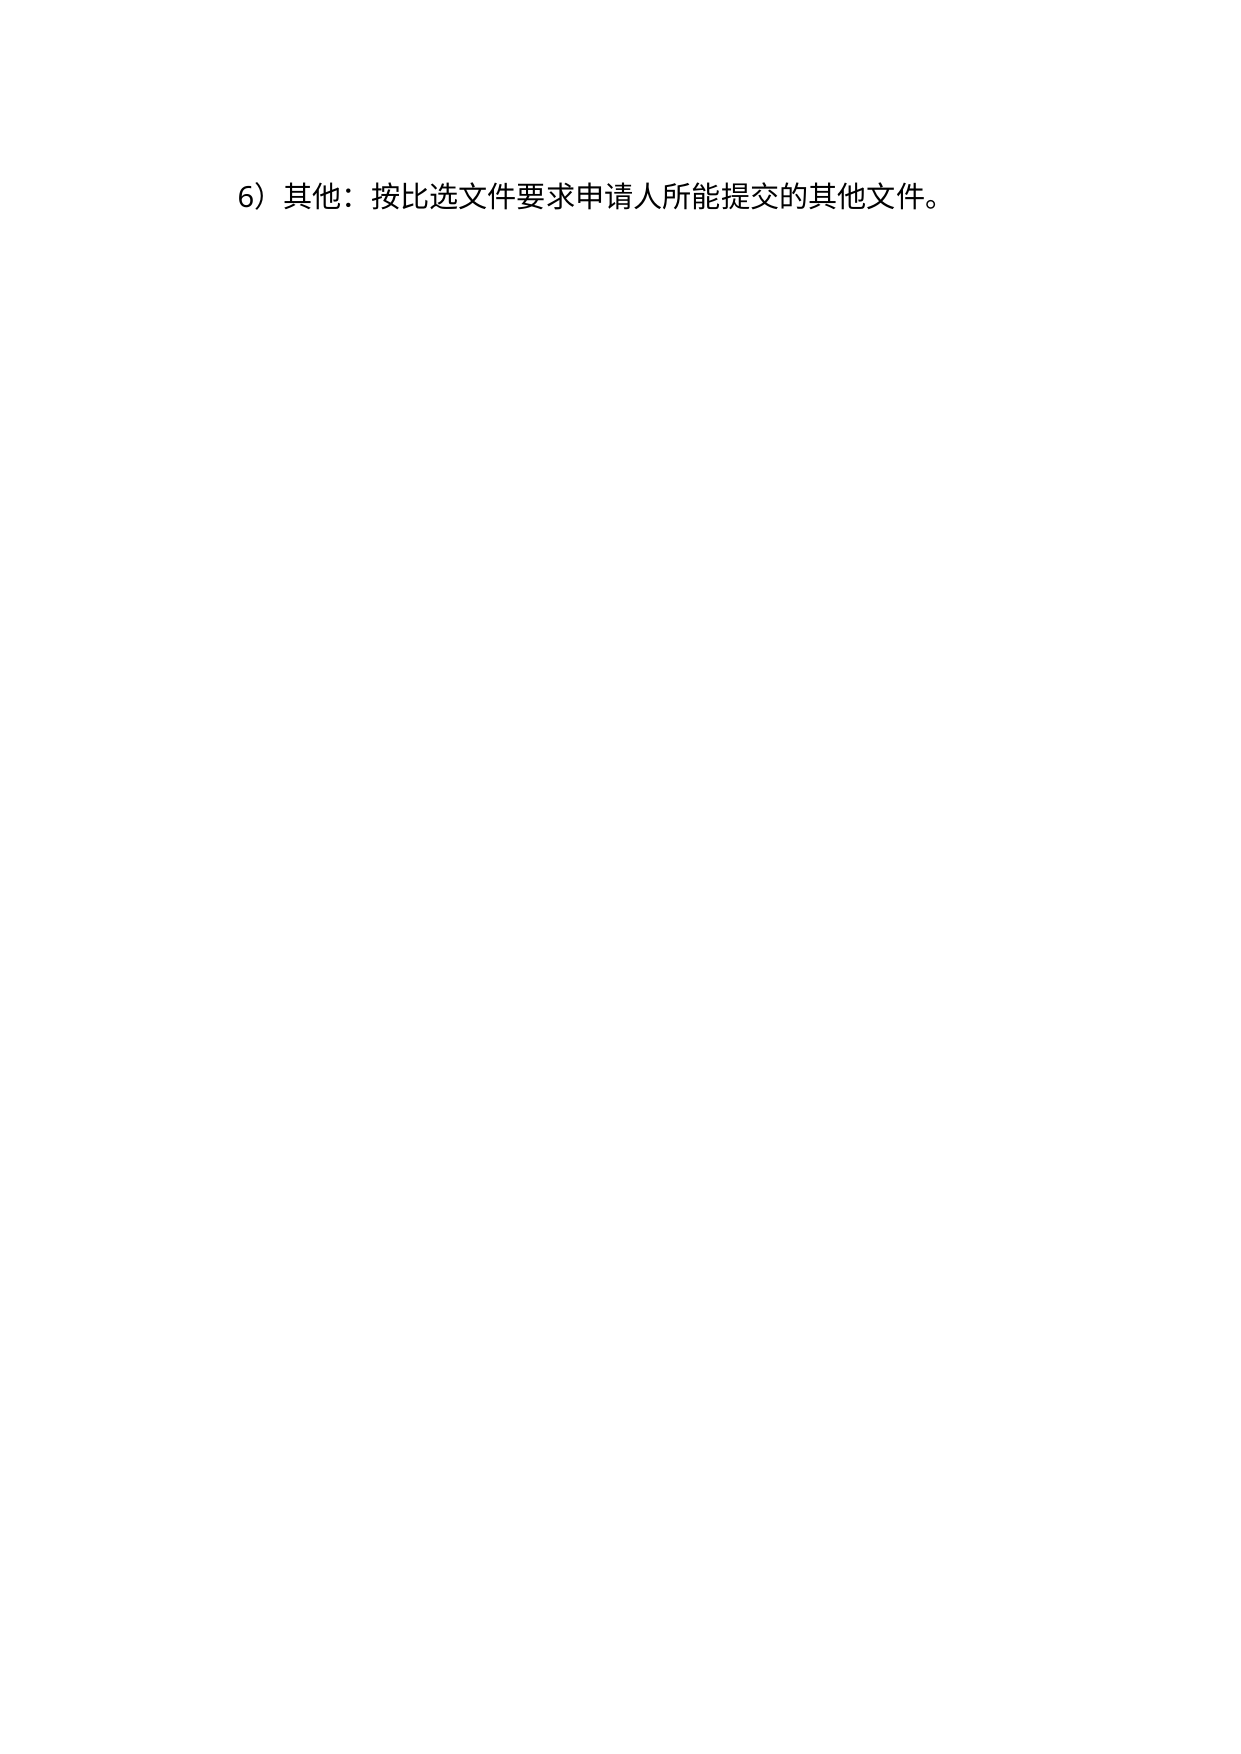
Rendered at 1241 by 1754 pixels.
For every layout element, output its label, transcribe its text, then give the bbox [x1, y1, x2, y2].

list 6）其他：按比选文件要求申请人所能提交的其他文件。 [237, 162, 1053, 227]
